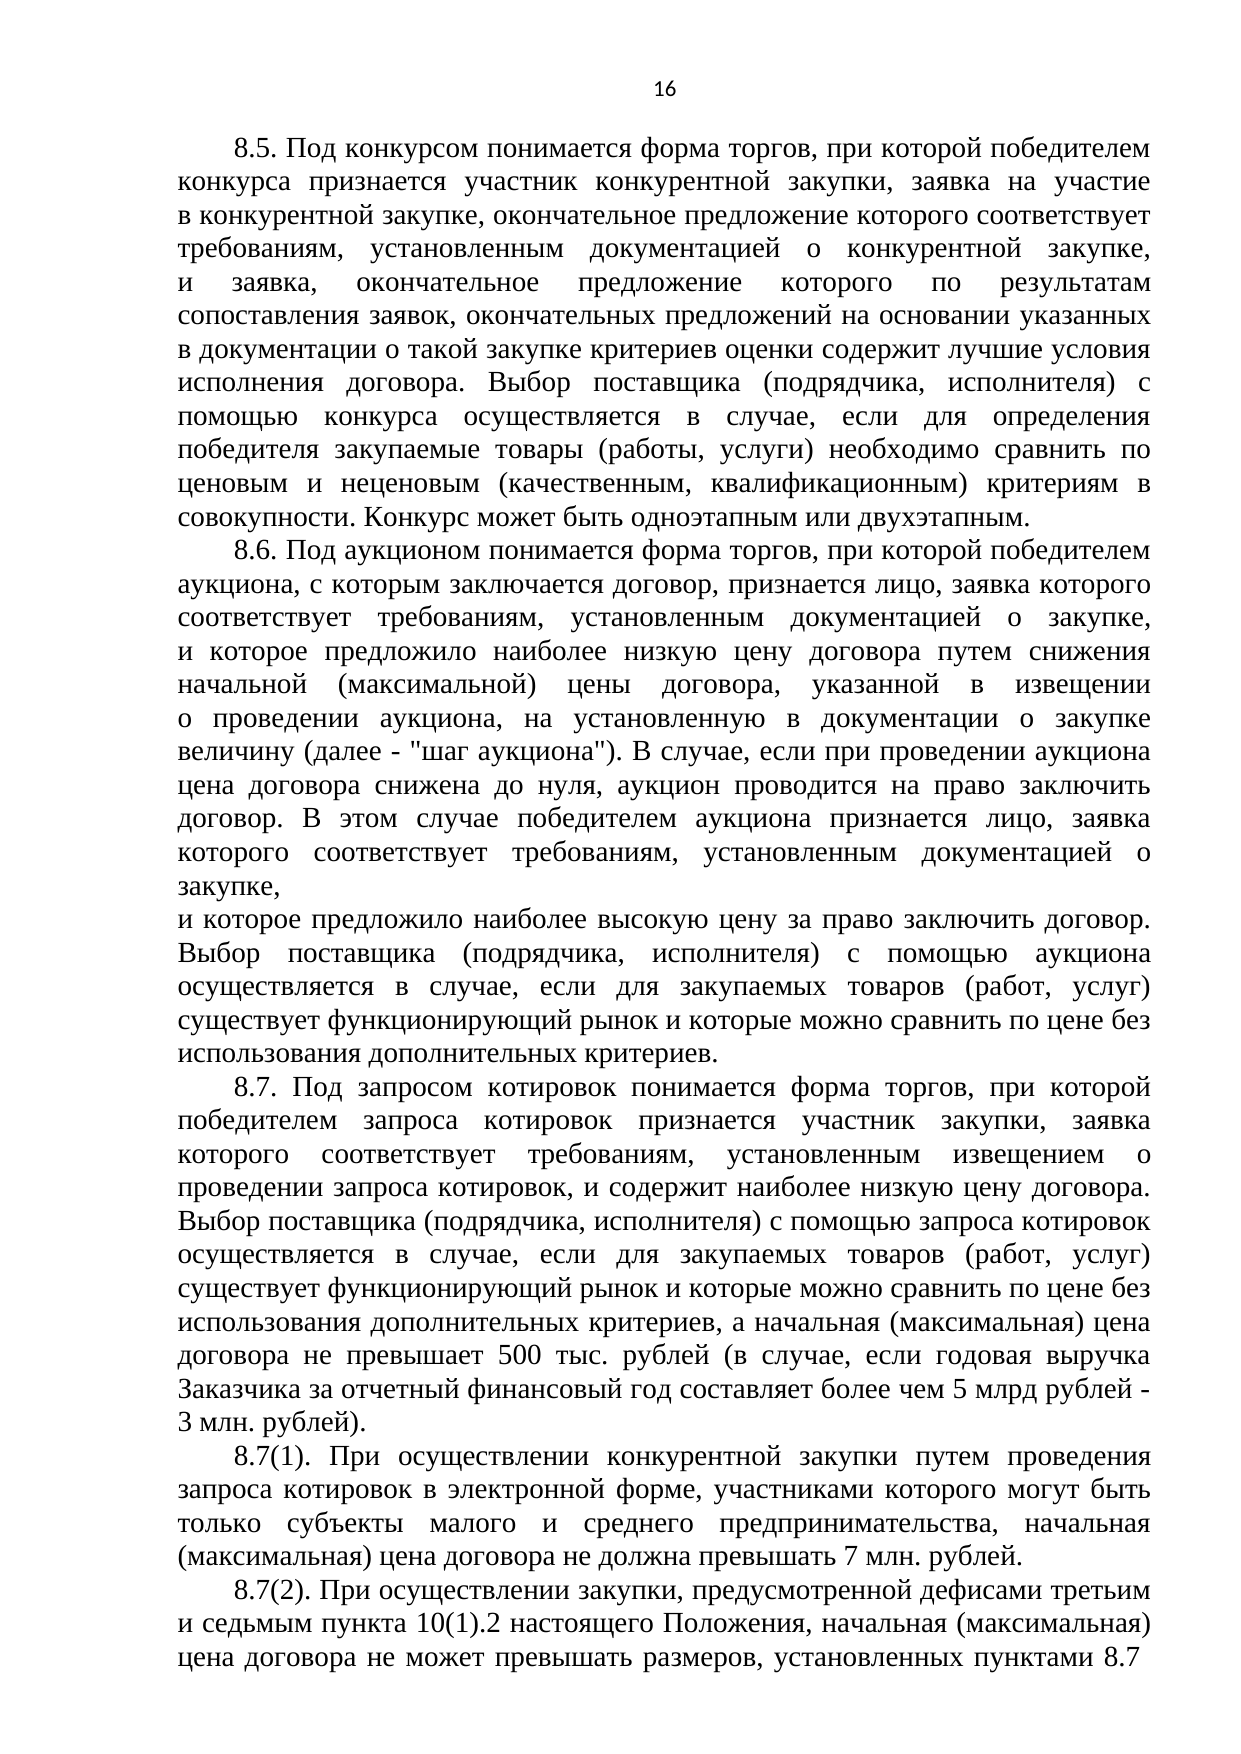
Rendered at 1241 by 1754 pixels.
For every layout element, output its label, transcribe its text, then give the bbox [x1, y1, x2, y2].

text 8.5. Под конкурсом понимается форма торгов, при которой победителем конкурса признается участник конкурентной закупки, заявка на участие в конкурентной закупке, окончательное предложение которого соответствует требованиям, установленным документацией о конкурентной закупке, и заявка, окончательное предложение которого по результатам сопоставления заявок, окончательных предложений на основании указанных в документации о такой закупке критериев оценки содержит лучшие условия исполнения договора. Выбор поставщика (подрядчика, исполнителя) с помощью конкурса осуществляется в случае, если для определения победителя закупаемые товары (работы, услуги) необходимо сравнить по ценовым и неценовым (качественным, квалификационным) критериям в совокупности. Конкурс может быть одноэтапным или двухэтапным. [177, 130, 1152, 532]
text 8.6. Под аукционом понимается форма торгов, при которой победителем аукциона, с которым заключается договор, признается лицо, заявка которого соответствует требованиям, установленным документацией о закупке, и которое предложило наиболее низкую цену договора путем снижения начальной (максимальной) цены договора, указанной в извещении о проведении аукциона, на установленную в документации о закупке величину (далее - "шаг аукциона"). В случае, если при проведении аукциона цена договора снижена до нуля, аукцион проводится на право заключить договор. В этом случае победителем аукциона признается лицо, заявка которого соответствует требованиям, установленным документацией о закупке, и которое предложило наиболее высокую цену за право заключить договор. Выбор поставщика (подрядчика, исполнителя) с помощью аукциона осуществляется в случае, если для закупаемых товаров (работ, услуг) существует функционирующий рынок и которые можно сравнить по цене без использования дополнительных критериев. [177, 532, 1152, 1069]
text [177, 1572, 1152, 1673]
text 8.7(1). При осуществлении конкурентной закупки путем проведения запроса котировок в электронной форме, участниками которого могут быть только субъекты малого и среднего предпринимательства, начальная (максимальная) цена договора не должна превышать 7 млн. рублей. [177, 1438, 1152, 1572]
text 8.7. Под запросом котировок понимается форма торгов, при которой победителем запроса котировок признается участник закупки, заявка которого соответствует требованиям, установленным извещением о проведении запроса котировок, и содержит наиболее низкую цену договора. Выбор поставщика (подрядчика, исполнителя) с помощью запроса котировок осуществляется в случае, если для закупаемых товаров (работ, услуг) существует функционирующий рынок и которые можно сравнить по цене без использования дополнительных критериев, а начальная (максимальная) цена договора не превышает 500 тыс. рублей (в случае, если годовая выручка Заказчика за отчетный финансовый год составляет более чем 5 млрд рублей - 3 млн. рублей). [177, 1069, 1152, 1438]
